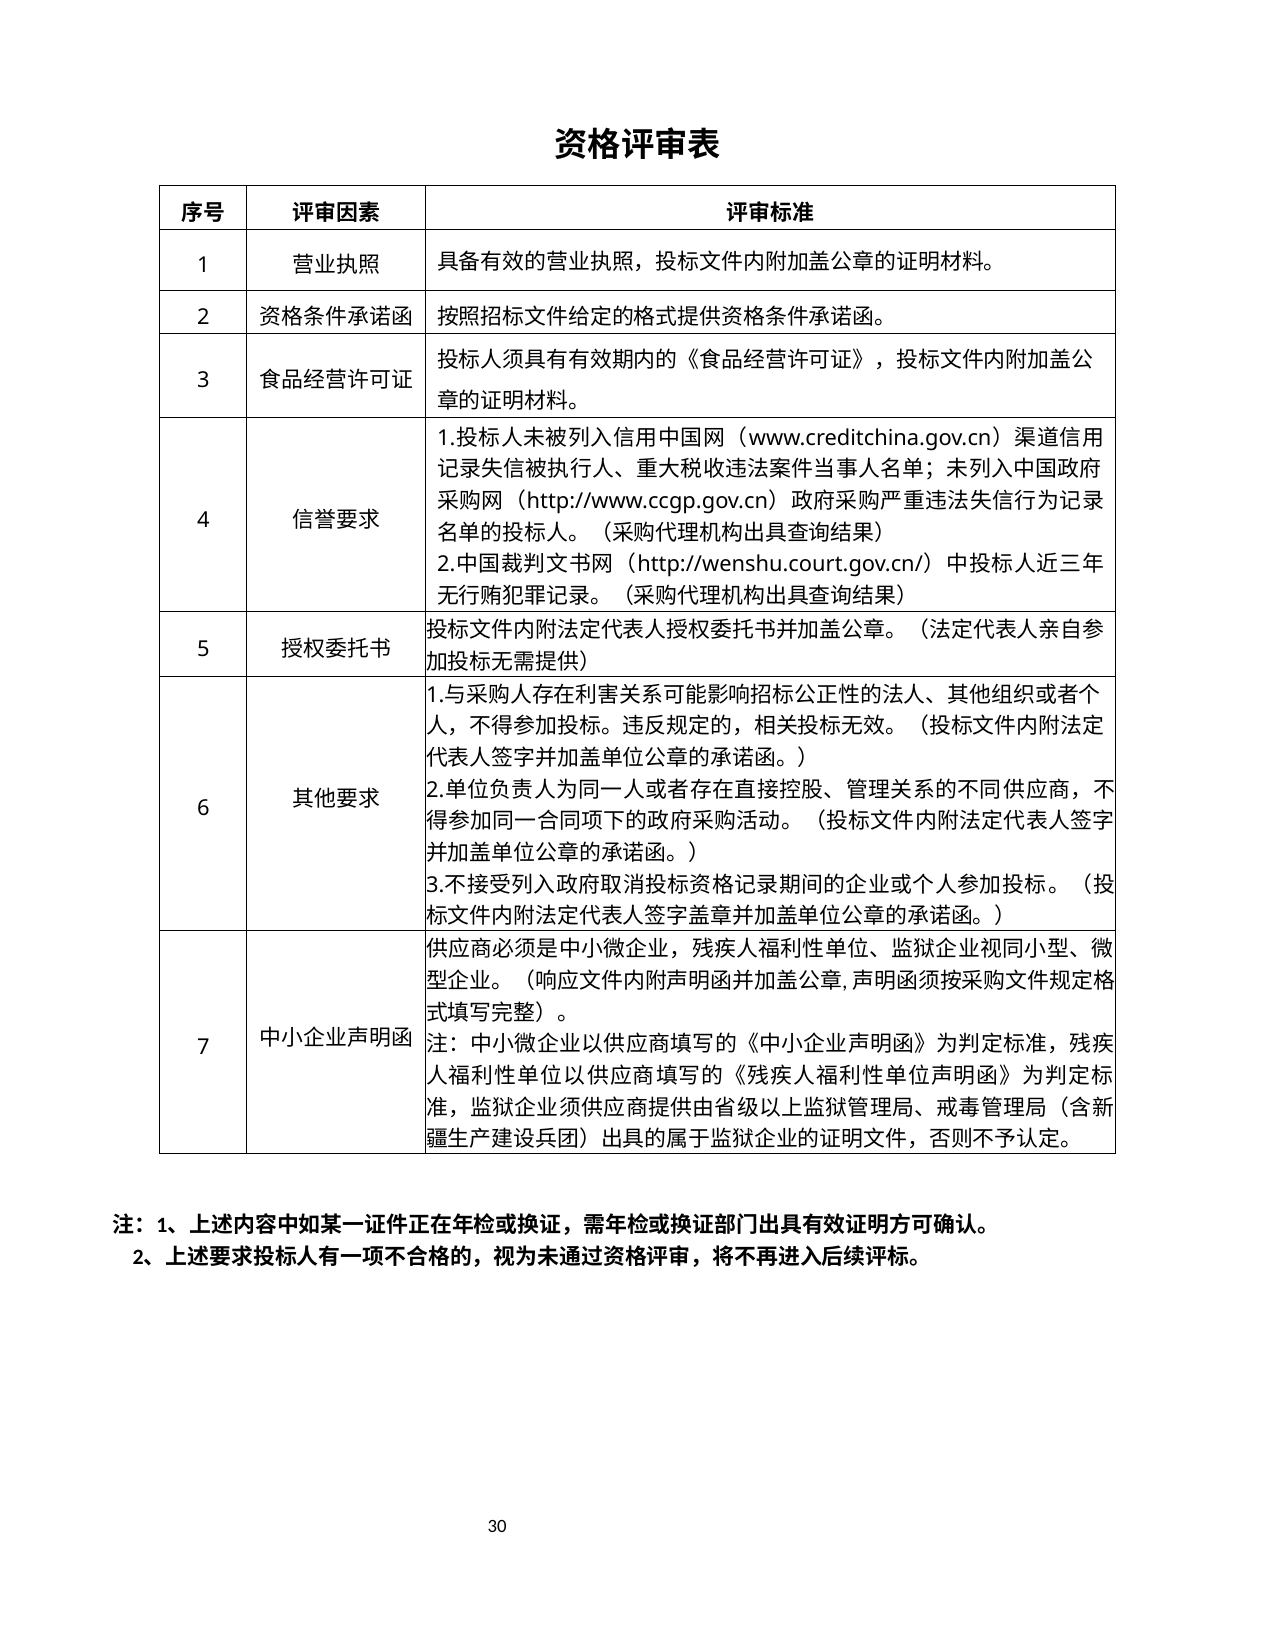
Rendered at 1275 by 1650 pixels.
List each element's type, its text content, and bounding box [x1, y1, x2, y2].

table_cell 食品经营许可证 [247, 334, 425, 417]
table_cell 2 [160, 291, 246, 333]
table_cell 4 [160, 418, 246, 611]
table_header 序号 [160, 186, 246, 229]
table_cell 具备有效的营业执照，投标文件内附加盖公章的证明材料。 [426, 230, 1115, 290]
table_cell 其他要求 [247, 677, 425, 930]
table_cell 1.投标人未被列入信用中国网（www.creditchina.gov.cn）渠道信用记录失信被执行人、重大税收违法案件当事人名单；未列入中国政府采购网（http://www.ccgp.gov.cn）政府采购严重违法失信行为记录名单的投标人。（采购代理机构出具查询结果） 2.中国裁判文书网（http://wenshu.court.gov.cn/）中投标人近三年无行贿犯罪记录。（采购代理机构出具查询结果） [426, 418, 1115, 611]
text 2、上述要求投标人有一项不合格的，视为未通过资格评审，将不再进入后续评标。 [112, 1239, 1162, 1271]
text 注：1、上述内容中如某一证件正在年检或换证，需年检或换证部门出具有效证明方可确认。 [112, 1207, 1162, 1239]
table_cell 5 [160, 612, 246, 676]
table_cell 6 [160, 677, 246, 930]
table_cell 中小企业声明函 [247, 931, 425, 1153]
table_cell 授权委托书 [247, 612, 425, 676]
table_cell 1 [160, 230, 246, 290]
table_header 评审标准 [426, 186, 1115, 229]
table_cell 资格条件承诺函 [247, 291, 425, 333]
table_cell 3 [160, 334, 246, 417]
text 资格评审表 [112, 118, 1162, 166]
table_cell 投标人须具有有效期内的《食品经营许可证》，投标文件内附加盖公章的证明材料。 [426, 334, 1115, 417]
table_header 评审因素 [247, 186, 425, 229]
table_cell 1.与采购人存在利害关系可能影响招标公正性的法人、其他组织或者个人，不得参加投标。违反规定的，相关投标无效。（投标文件内附法定代表人签字并加盖单位公章的承诺函。） 2.单位负责人为同一人或者存在直接控股、管理关系的不同供应商，不得参加同一合同项下的政府采购活动。（投标文件内附法定代表人签字并加盖单位公章的承诺函。） 3.不接受列入政府取消投标资格记录期间的企业或个人参加投标。（投标文件内附法定代表人签字盖章并加盖单位公章的承诺函。） [426, 677, 1115, 930]
table_cell 信誉要求 [247, 418, 425, 611]
table_cell 营业执照 [247, 230, 425, 290]
table_cell 按照招标文件给定的格式提供资格条件承诺函。 [426, 291, 1115, 333]
table_cell 7 [160, 931, 246, 1153]
table_cell 投标文件内附法定代表人授权委托书并加盖公章。（法定代表人亲自参加投标无需提供） [426, 612, 1115, 676]
table_cell 供应商必须是中小微企业，残疾人福利性单位、监狱企业视同小型、微型企业。（响应文件内附声明函并加盖公章, 声明函须按采购文件规定格式填写完整）。 注：中小微企业以供应商填写的《中小企业声明函》为判定标准，残疾人福利性单位以供应商填写的《残疾人福利性单位声明函》为判定标准，监狱企业须供应商提供由省级以上监狱管理局、戒毒管理局（含新疆生产建设兵团）出具的属于监狱企业的证明文件，否则不予认定。 [426, 931, 1115, 1153]
